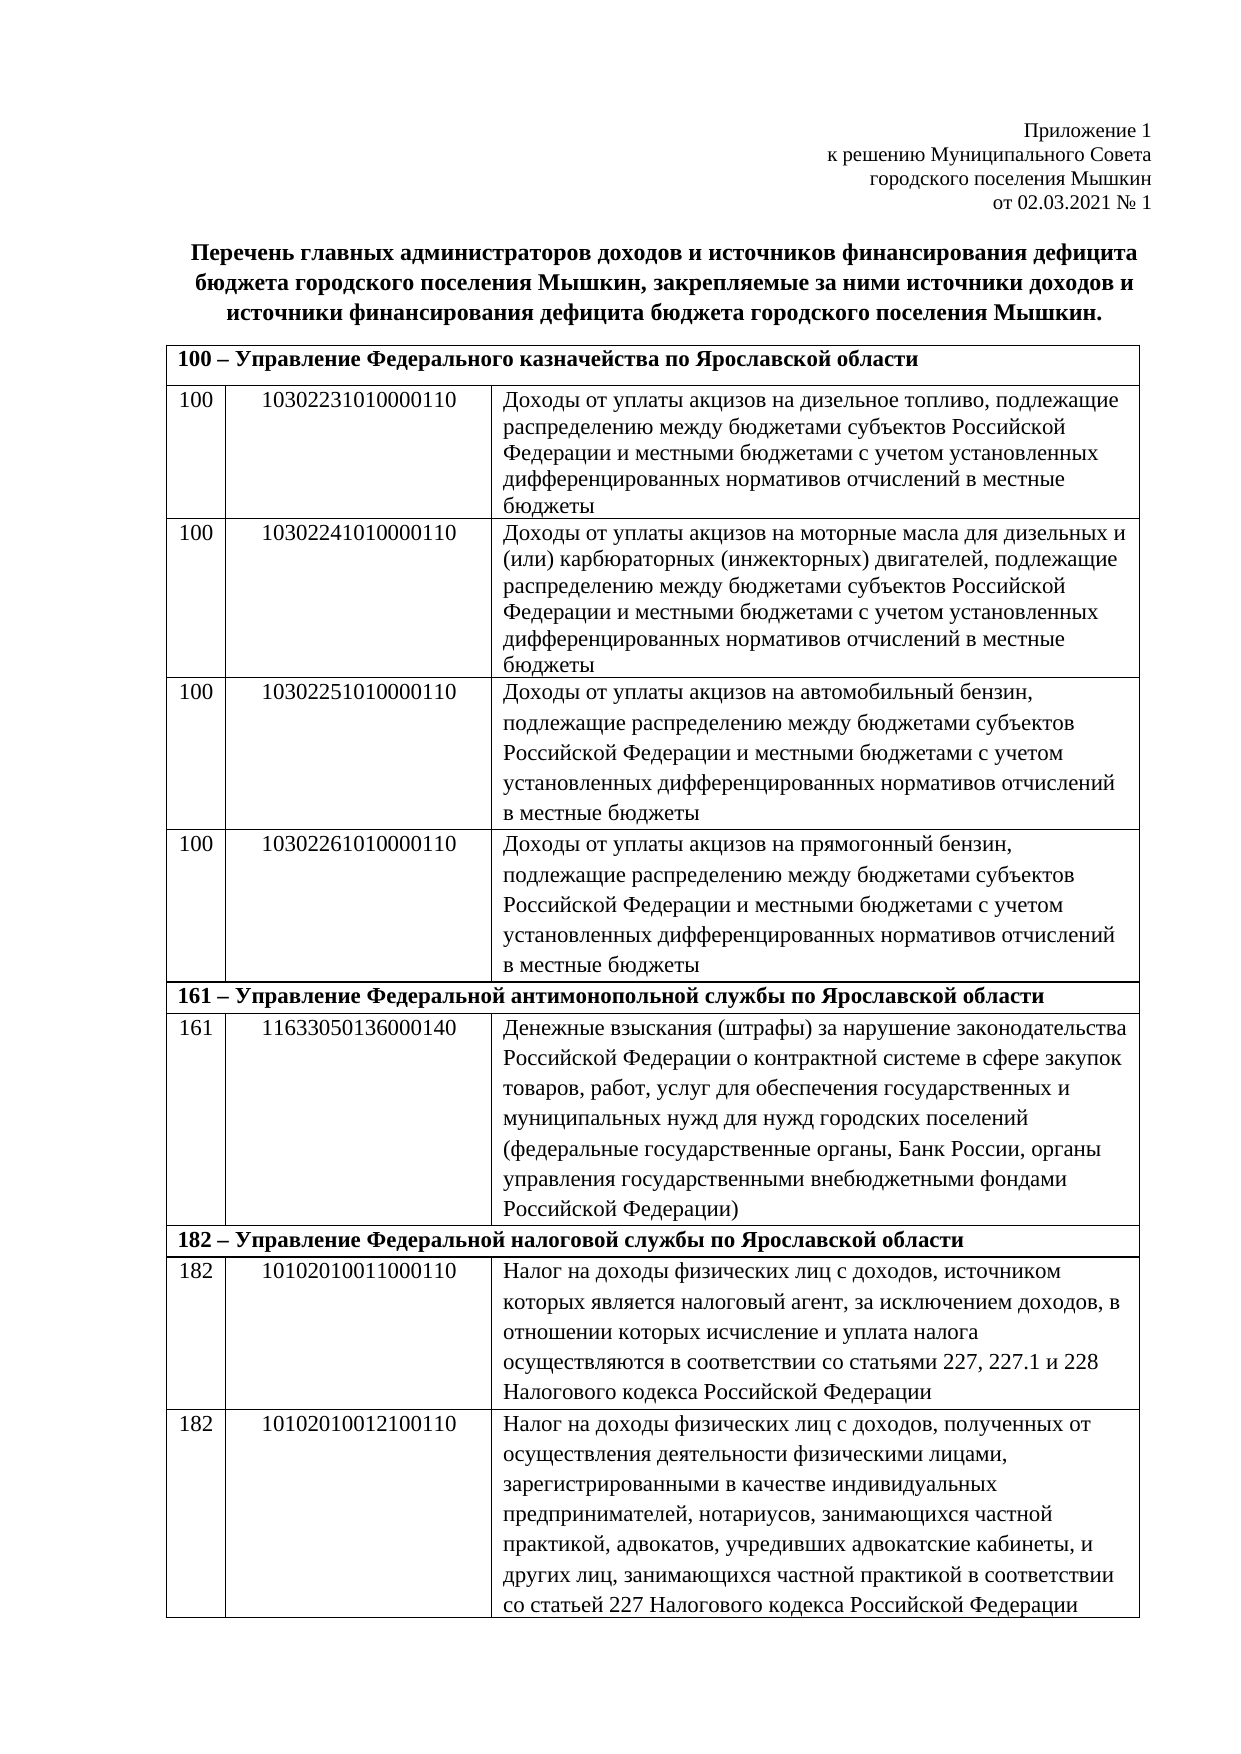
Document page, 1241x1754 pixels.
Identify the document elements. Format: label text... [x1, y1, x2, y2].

table_cell 10302231010000110 [226, 386, 491, 518]
table_cell 182 [167, 1258, 225, 1408]
table_cell Доходы от уплаты акцизов на моторные масла для дизельных и (или) карбюраторных (инжекторных) двигателей, подлежащие распределению между бюджетами субъектов Российской Федерации и местными бюджетами с учетом установленных дифференцированных нормативов отчислений в местные бюджеты [492, 519, 1139, 677]
table_cell Доходы от уплаты акцизов на прямогонный бензин, подлежащие распределению между бюджетами субъектов Российской Федерации и местными бюджетами с учетом установленных дифференцированных нормативов отчислений в местные бюджеты [492, 830, 1139, 981]
text Приложение 1 [177, 118, 1152, 142]
table_cell 10102010012100110 [226, 1410, 491, 1617]
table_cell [492, 1410, 1139, 1617]
table_header 100 – Управление Федерального казначейства по Ярославской области [167, 346, 1139, 385]
table_cell 161 [167, 1014, 225, 1225]
table_cell 10302241010000110 [226, 519, 491, 677]
table_cell Доходы от уплаты акцизов на автомобильный бензин, подлежащие распределению между бюджетами субъектов Российской Федерации и местными бюджетами с учетом установленных дифференцированных нормативов отчислений в местные бюджеты [492, 678, 1139, 829]
table_cell Денежные взыскания (штрафы) за нарушение законодательства Российской Федерации о контрактной системе в сфере закупок товаров, работ, услуг для обеспечения государственных и муниципальных нужд для нужд городских поселений (федеральные государственные органы, Банк России, органы управления государственными внебюджетными фондами Российской Федерации) [492, 1014, 1139, 1225]
table_cell 100 [167, 830, 225, 981]
table_cell 100 [167, 386, 225, 518]
text к решению Муниципального Совета городского поселения Мышкин от 02.03.2021 № 1 [177, 142, 1152, 214]
table_cell 161 – Управление Федеральной антимонопольной службы по Ярославской области [167, 983, 1139, 1013]
table_cell Доходы от уплаты акцизов на дизельное топливо, подлежащие распределению между бюджетами субъектов Российской Федерации и местными бюджетами с учетом установленных дифференцированных нормативов отчислений в местные бюджеты [492, 386, 1139, 518]
table_cell 100 [167, 519, 225, 677]
table_cell 182 [167, 1410, 225, 1617]
table_cell 10102010011000110 [226, 1258, 491, 1408]
table_cell 10302251010000110 [226, 678, 491, 829]
table_cell Налог на доходы физических лиц с доходов, источником которых является налоговый агент, за исключением доходов, в отношении которых исчисление и уплата налога осуществляются в соответствии со статьями 227, 227.1 и 228 Налогового кодекса Российской Федерации [492, 1258, 1139, 1408]
table_cell 182 – Управление Федеральной налоговой службы по Ярославской области [167, 1226, 1139, 1256]
table_cell 11633050136000140 [226, 1014, 491, 1225]
table_cell 10302261010000110 [226, 830, 491, 981]
table_cell 100 [167, 678, 225, 829]
text Перечень главных администраторов доходов и источников финансирования дефицита бюджета городского поселения Мышкин, закрепляемые за ними источники доходов и источники финансирования дефицита бюджета городского поселения Мышкин. [177, 238, 1152, 326]
